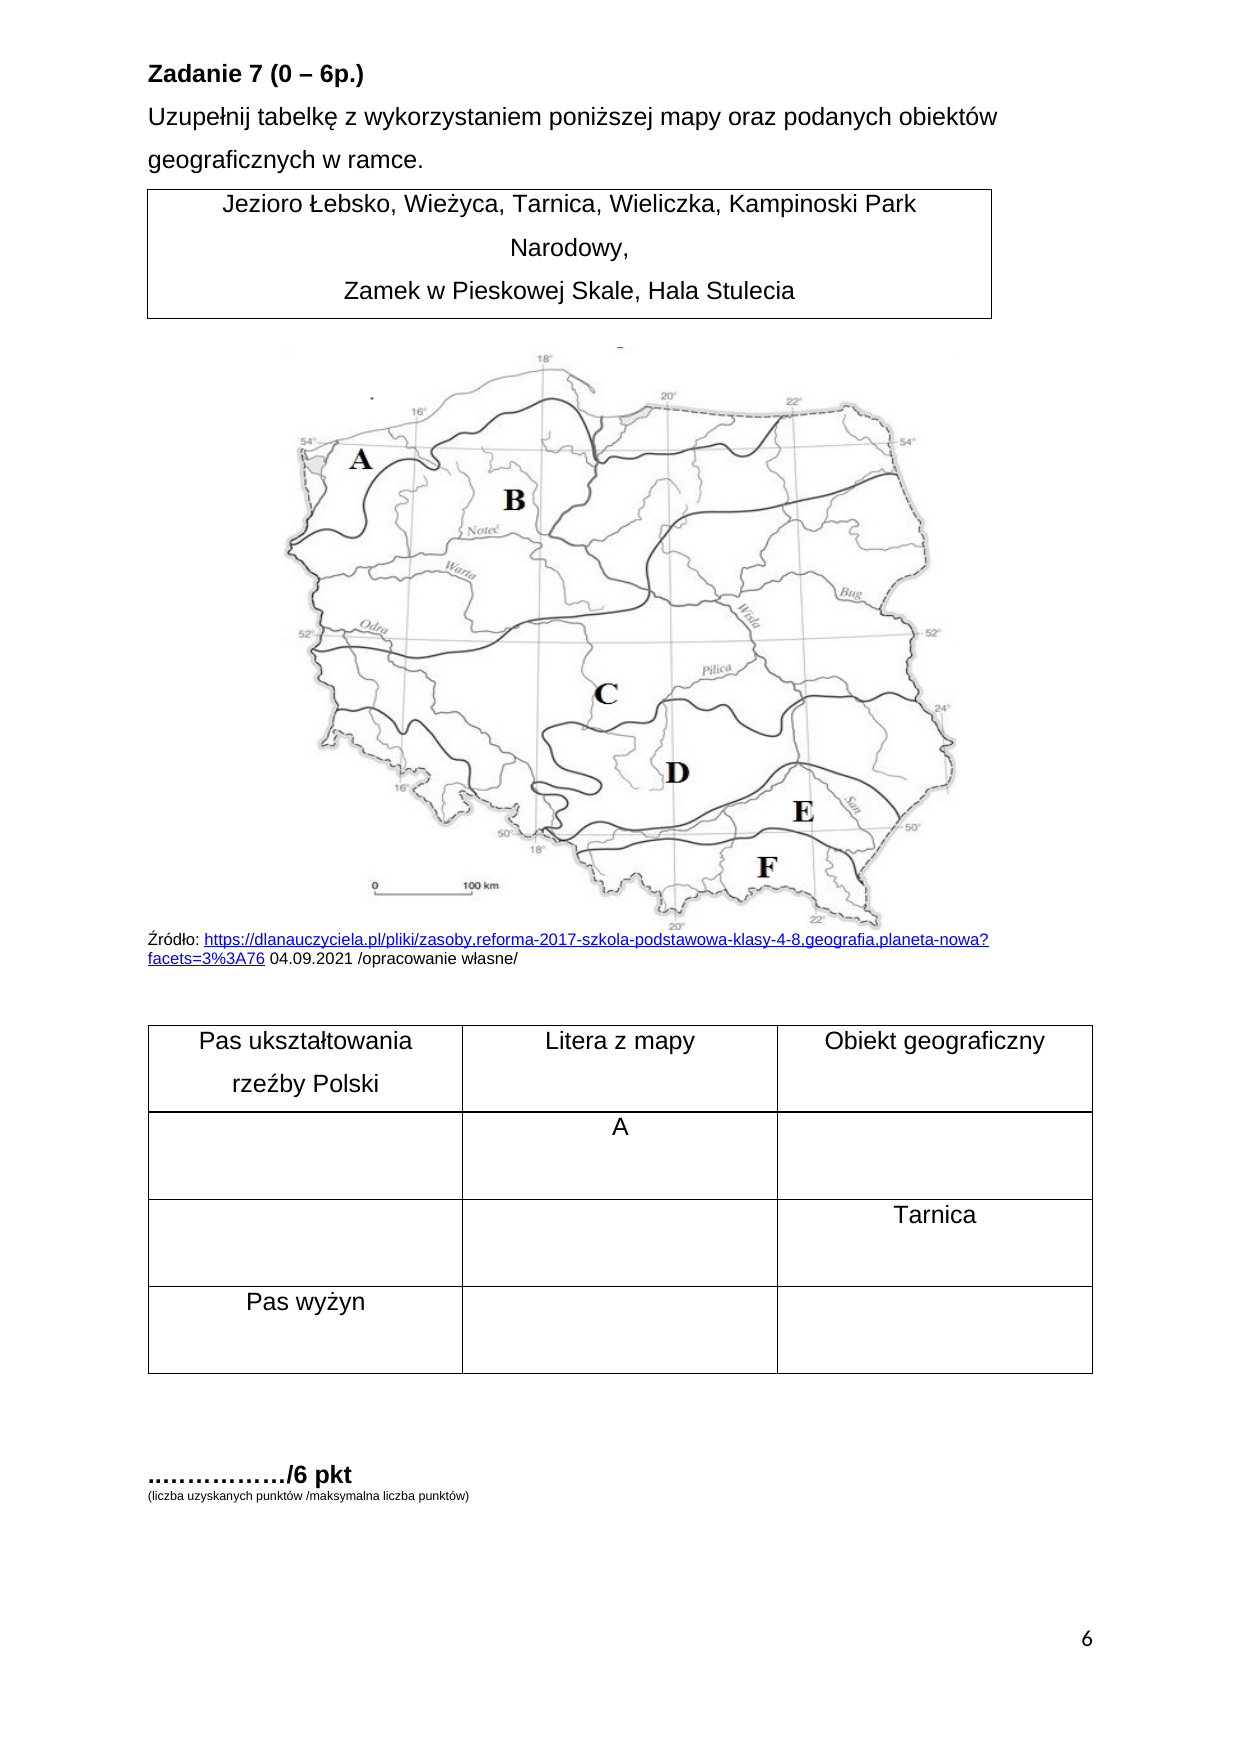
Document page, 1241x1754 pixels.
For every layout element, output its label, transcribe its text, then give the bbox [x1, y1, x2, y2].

text Źródło: https://dlanauczyciela.pl/pliki/zasoby,reforma-2017-szkola-podstawowa-klasy-4-8,geografia,planeta-nowa?facets=3%3A76 04.09.2021 /opracowanie własne/ [148, 929, 1093, 968]
table_cell [463, 1287, 777, 1373]
table_cell [463, 1200, 777, 1286]
table_header Pas ukształtowania rzeźby Polski [149, 1026, 462, 1111]
text (liczba uzyskanych punktów /maksymalna liczba punktów) [148, 1489, 1093, 1503]
table_cell Tarnica [778, 1200, 1092, 1286]
table_header Jezioro Łebsko, Wieżyca, Tarnica, Wieliczka, Kampinoski Park Narodowy, Zamek w Pieskowej Skale, Hala Stulecia [148, 190, 991, 318]
text Zadanie 7 (0 – 6p.) [148, 59, 1093, 88]
table_cell A [463, 1113, 777, 1198]
text ..……………/6 pkt [148, 1460, 1093, 1489]
table_cell [778, 1287, 1092, 1373]
table_cell [149, 1200, 462, 1286]
picture [284, 347, 957, 930]
table_cell [778, 1113, 1092, 1198]
text Uzupełnij tabelkę z wykorzystaniem poniższej mapy oraz podanych obiektów geograficznych w ramce. [148, 102, 1093, 174]
table_header Obiekt geograficzny [778, 1026, 1092, 1111]
table_header Litera z mapy [463, 1026, 777, 1111]
table_cell Pas wyżyn [149, 1287, 462, 1373]
table_cell [149, 1113, 462, 1198]
